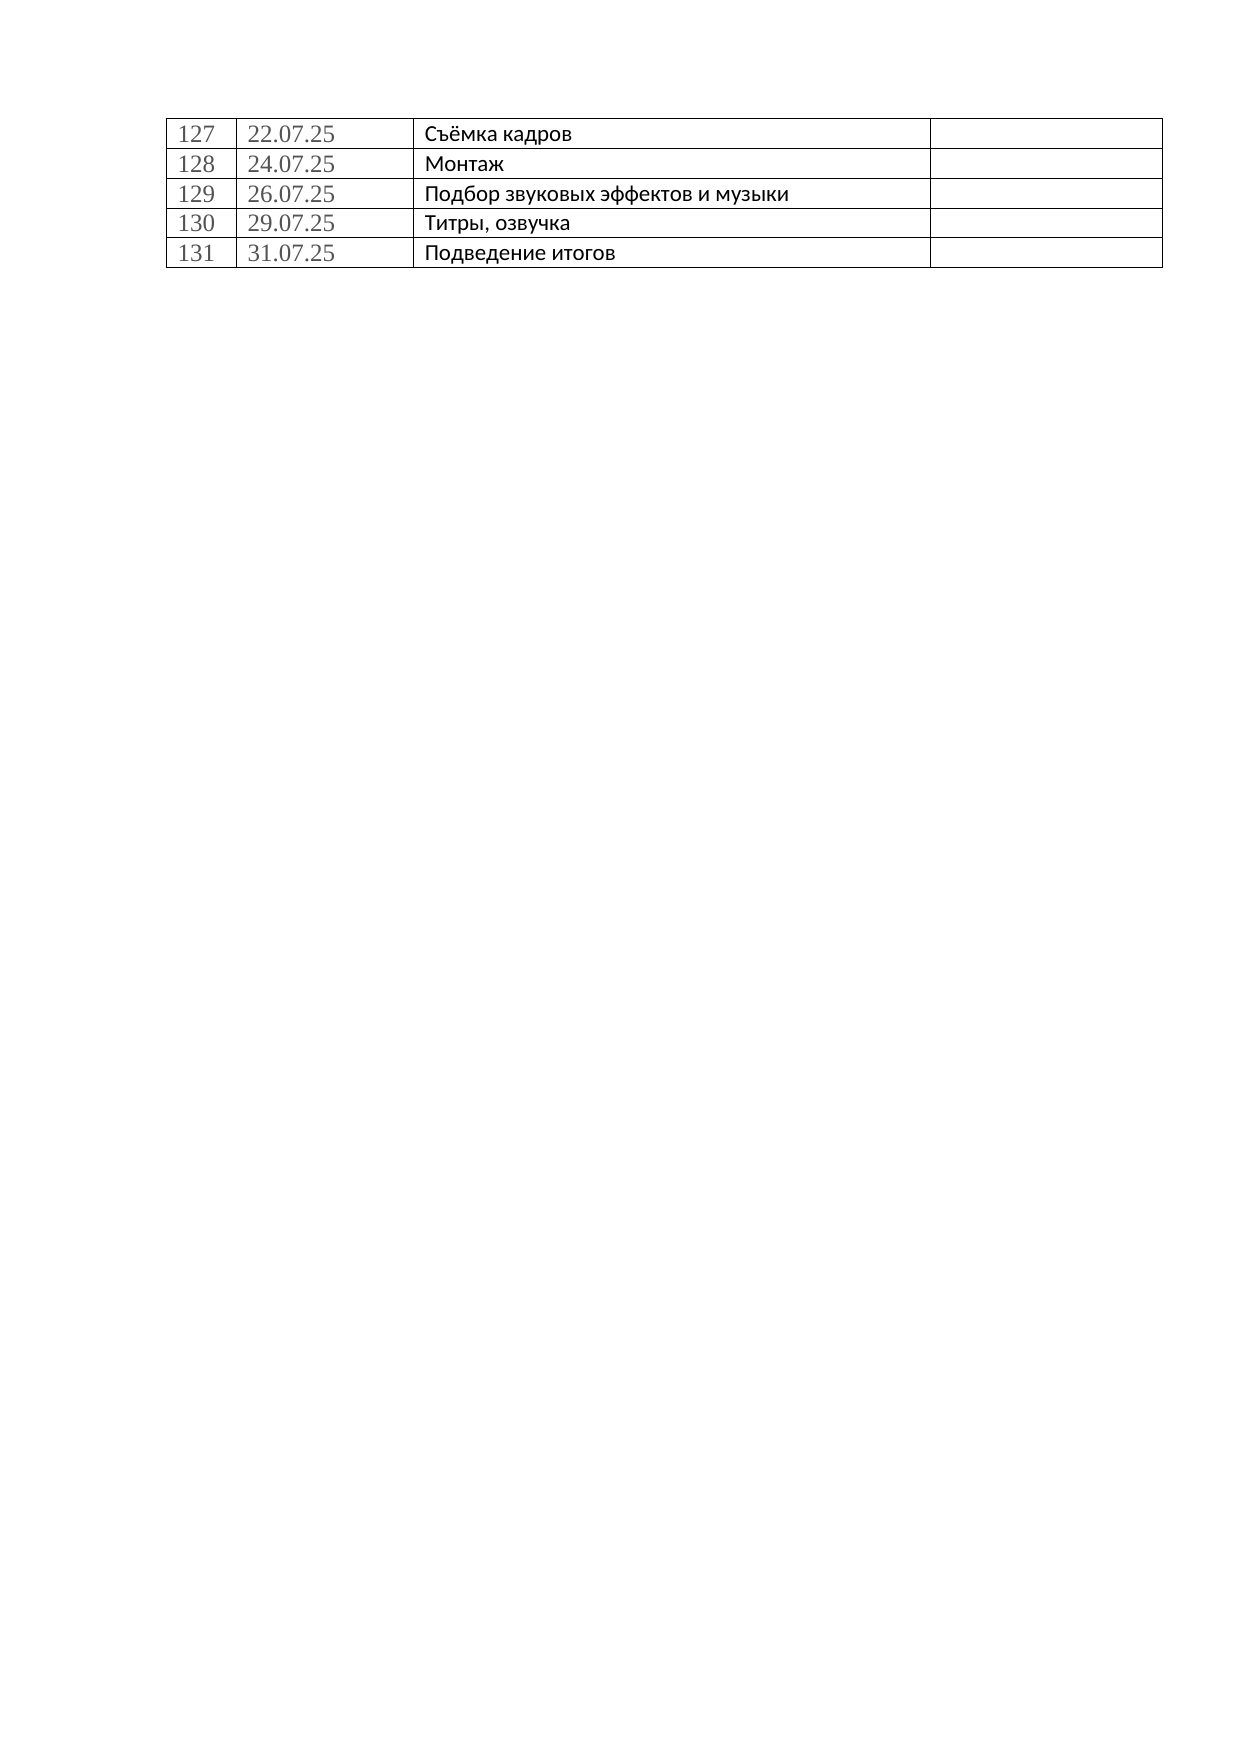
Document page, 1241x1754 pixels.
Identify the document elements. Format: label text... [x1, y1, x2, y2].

table_cell Съёмка кадров [414, 119, 930, 148]
table_cell Подбор звуковых эффектов и музыки [414, 179, 930, 207]
table_cell Титры, озвучка [414, 209, 930, 237]
table_cell Подведение итогов [414, 238, 930, 267]
table_cell 128 [167, 149, 236, 178]
table_cell 22.07.25 [237, 119, 413, 148]
table_cell [931, 119, 1162, 148]
table_cell 129 [167, 179, 236, 207]
table_cell 24.07.25 [237, 149, 413, 178]
table_cell [931, 179, 1162, 207]
table_cell Монтаж [414, 149, 930, 178]
table_cell 29.07.25 [237, 209, 413, 237]
table_cell 131 [167, 238, 236, 267]
table_cell 26.07.25 [237, 179, 413, 207]
table_cell 127 [167, 119, 236, 148]
table_cell 130 [167, 209, 236, 237]
table_cell [931, 238, 1162, 267]
table_cell 31.07.25 [237, 238, 413, 267]
table_cell [931, 149, 1162, 178]
table_cell [931, 209, 1162, 237]
